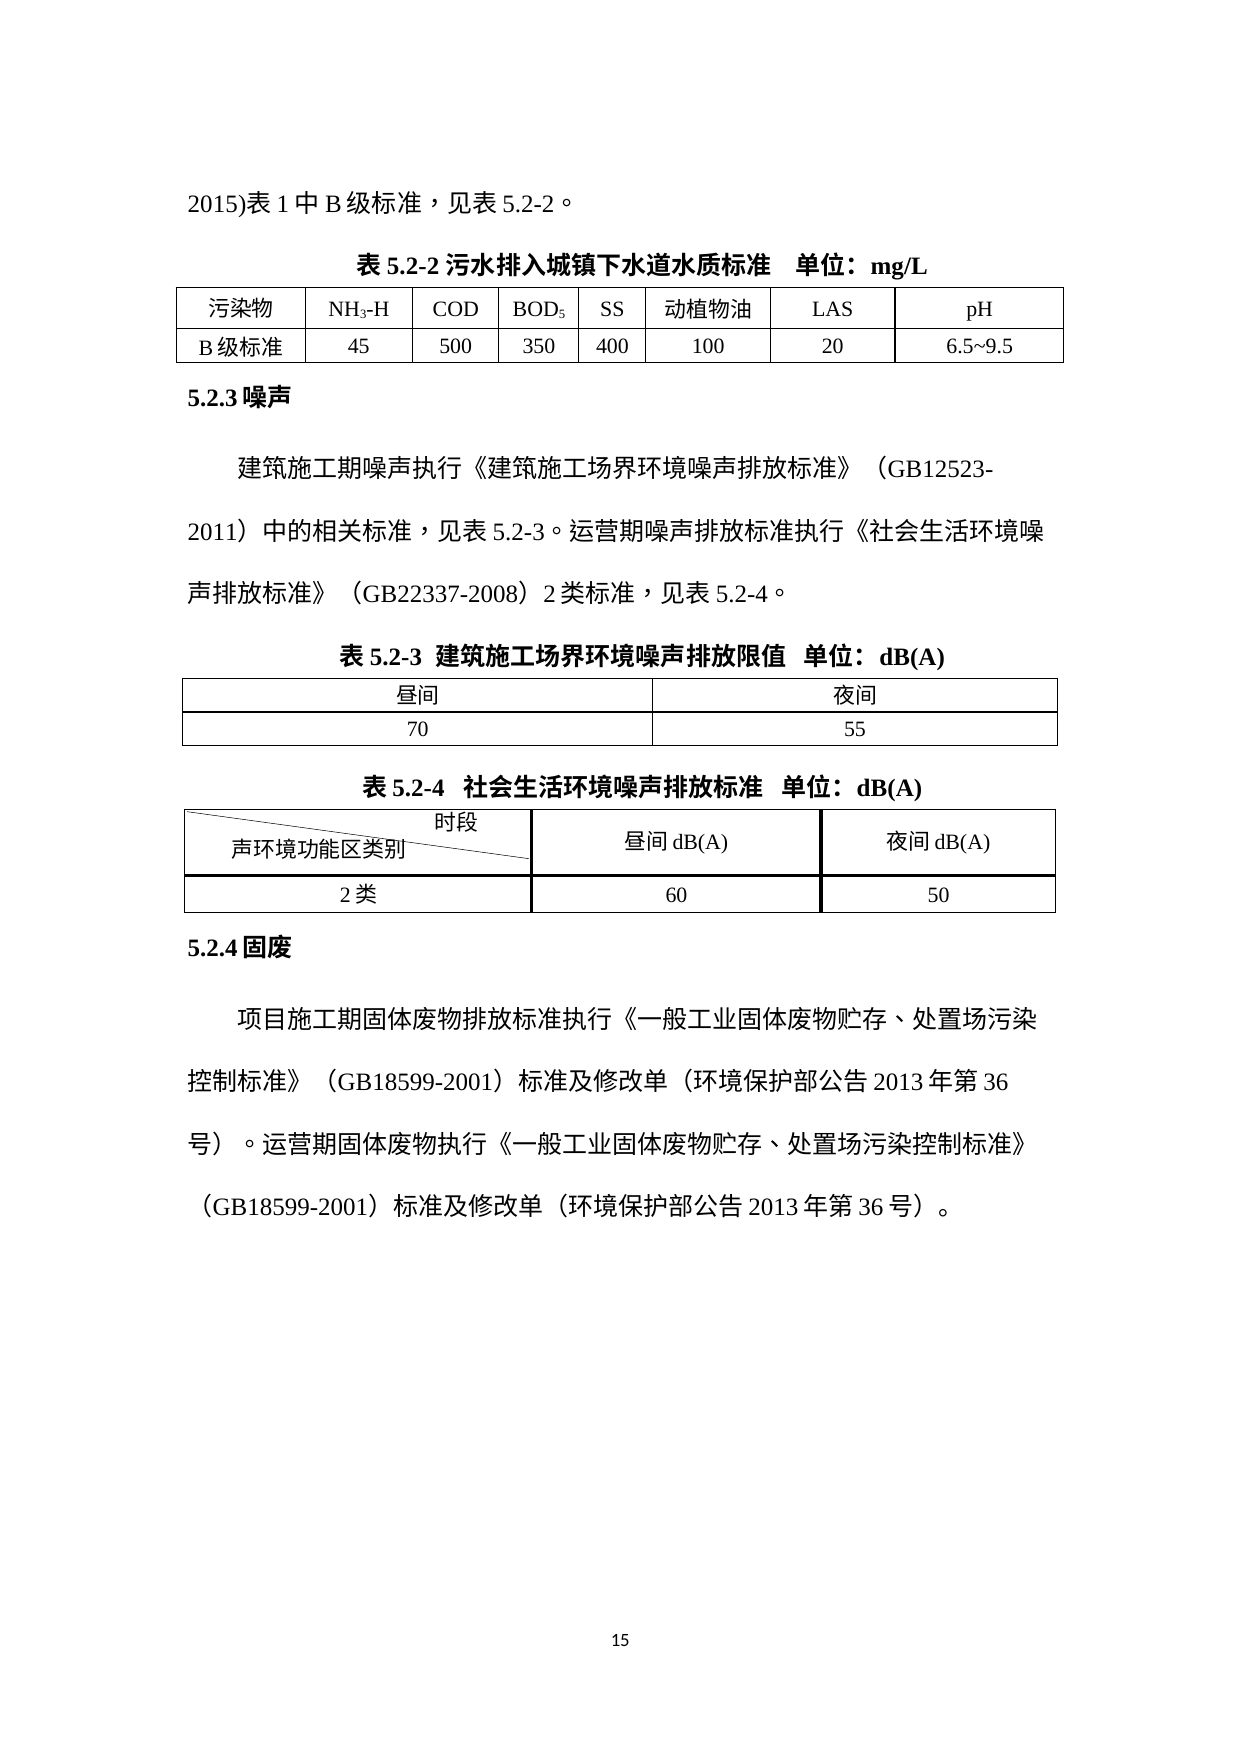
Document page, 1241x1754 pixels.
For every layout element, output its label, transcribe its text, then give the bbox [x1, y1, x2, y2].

text 表5.2-3 建筑施工场界环境噪声排放限值 单位：dB(A) [187, 615, 1053, 678]
table_header 夜间 [653, 679, 1057, 711]
table_header NH3-H [306, 288, 412, 328]
table_cell 45 [306, 329, 412, 362]
table_cell 6.5~9.5 [896, 329, 1063, 362]
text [187, 162, 1053, 224]
table_header BOD5 [499, 288, 578, 328]
table_header 昼间dB(A) [533, 810, 819, 874]
table_cell 400 [579, 329, 645, 362]
subtitle 5.2.4固废 [187, 913, 1053, 978]
subtitle 5.2.3噪声 [187, 363, 1053, 428]
text 建筑施工期噪声执行《建筑施工场界环境噪声排放标准》（GB12523-2011）中的相关标准，见表5.2-3。运营期噪声排放标准执行《社会生活环境噪声排放标准》（GB22337-2008）2类标准，见表5.2-4。 [187, 428, 1053, 615]
table_header COD [413, 288, 498, 328]
table_cell 350 [499, 329, 578, 362]
table_cell 60 [533, 877, 819, 912]
table_header SS [579, 288, 645, 328]
table_cell 100 [646, 329, 770, 362]
text 项目施工期固体废物排放标准执行《一般工业固体废物贮存、处置场污染控制标准》（GB18599-2001）标准及修改单（环境保护部公告2013年第36号）。运营期固体废物执行《一般工业固体废物贮存、处置场污染控制标准》（GB18599-2001）标准及修改单（环境保护部公告2013年第36号）。 [187, 978, 1053, 1228]
table_cell 20 [771, 329, 894, 362]
table_header 昼间 [183, 679, 652, 711]
table_cell B级标准 [177, 329, 305, 362]
table_cell 50 [823, 877, 1055, 912]
text 表5.2-4 社会生活环境噪声排放标准 单位：dB(A) [187, 746, 1053, 808]
text 表5.2-2 污水排入城镇下水道水质标准 单位：mg/L [187, 224, 1053, 287]
table_header 时段 声环境功能区类别 [185, 810, 530, 874]
table_header pH [896, 288, 1063, 328]
table_header 夜间dB(A) [823, 810, 1055, 874]
table_header LAS [771, 288, 894, 328]
table_cell 2类 [185, 877, 530, 912]
table_cell 55 [653, 713, 1057, 745]
table_cell 500 [413, 329, 498, 362]
table_header 动植物油 [646, 288, 770, 328]
table_header 污染物 [177, 288, 305, 328]
table_cell 70 [183, 713, 652, 745]
